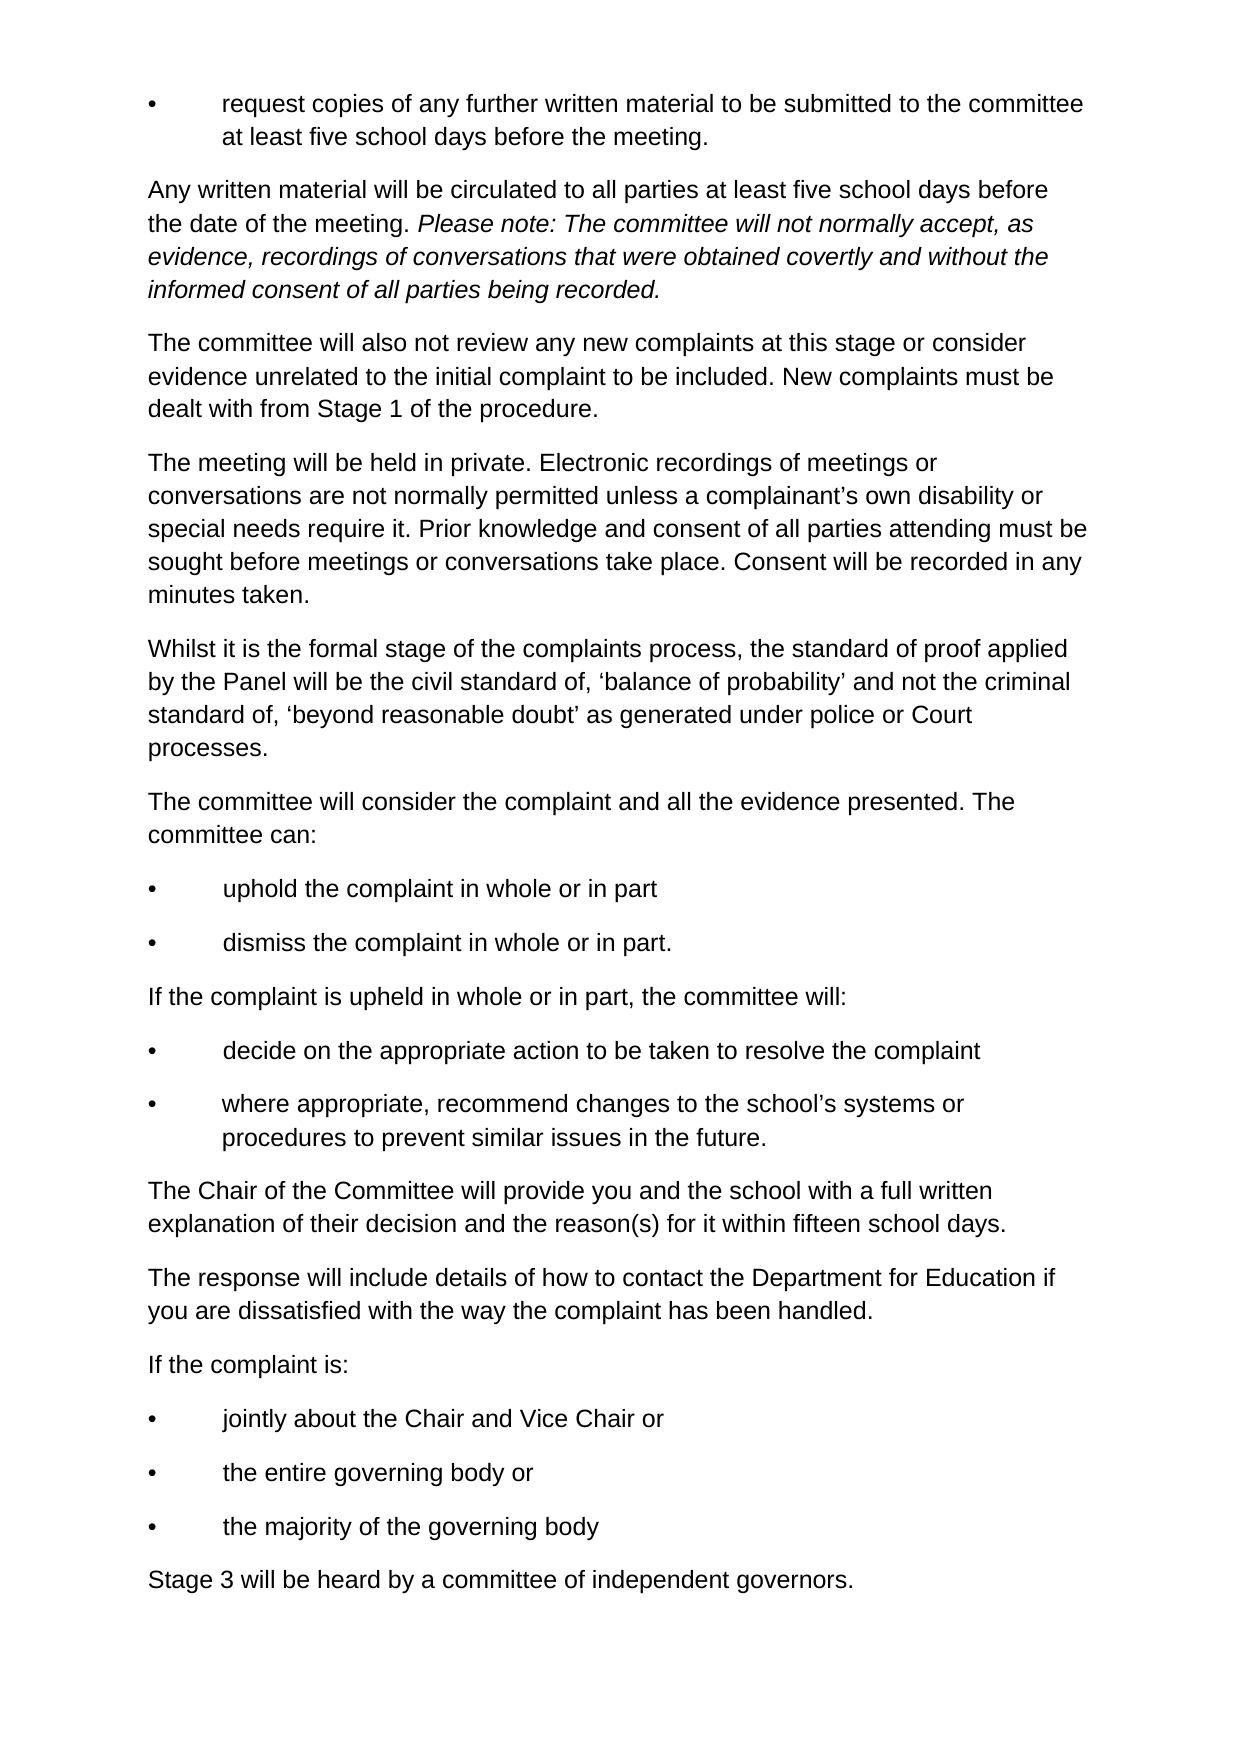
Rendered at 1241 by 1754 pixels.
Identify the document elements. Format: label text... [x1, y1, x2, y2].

text The committee will also not review any new complaints at this stage or consider evidence unrelated to the initial complaint to be included. New complaints must be dealt with from Stage 1 of the procedure. [148, 328, 1090, 423]
text • jointly about the Chair and Vice Chair or [148, 1404, 1090, 1433]
text The response will include details of how to contact the Department for Education if you are dissatisfied with the way the complaint has been handled. [148, 1263, 1090, 1325]
text The committee will consider the complaint and all the evidence presented. The committee can: [148, 787, 1090, 849]
text The Chair of the Committee will provide you and the school with a full written explanation of their decision and the reason(s) for it within fifteen school days. [148, 1176, 1090, 1238]
text • uphold the complaint in whole or in part [148, 874, 1090, 903]
text If the complaint is: [148, 1350, 1090, 1379]
text Any written material will be circulated to all parties at least five school days before the date of the meeting. Please note: The committee will not normally accept, as evidence, recordings of conversations that were obtained covertly and without the informed consent of all parties being recorded. [148, 176, 1090, 303]
text • dismiss the complaint in whole or in part. [148, 928, 1090, 957]
text Stage 3 will be heard by a committee of independent governors. [148, 1566, 1090, 1594]
text • request copies of any further written material to be submitted to the committee at least five school days before the meeting. [148, 89, 1090, 150]
text Whilst it is the formal stage of the complaints process, the standard of proof applied by the Panel will be the civil standard of, ‘balance of probability’ and not the criminal standard of, ‘beyond reasonable doubt’ as generated under police or Court processes. [148, 634, 1090, 762]
text • the entire governing body or [148, 1458, 1090, 1487]
text • where appropriate, recommend changes to the school’s systems or procedures to prevent similar issues in the future. [148, 1089, 1090, 1151]
text • decide on the appropriate action to be taken to resolve the complaint [148, 1036, 1090, 1064]
text The meeting will be held in private. Electronic recordings of meetings or conversations are not normally permitted unless a complainant’s own disability or special needs require it. Prior knowledge and consent of all parties attending must be sought before meetings or conversations take place. Consent will be recorded in any minutes taken. [148, 448, 1090, 609]
text • the majority of the governing body [148, 1512, 1090, 1540]
text If the complaint is upheld in whole or in part, the committee will: [148, 982, 1090, 1011]
